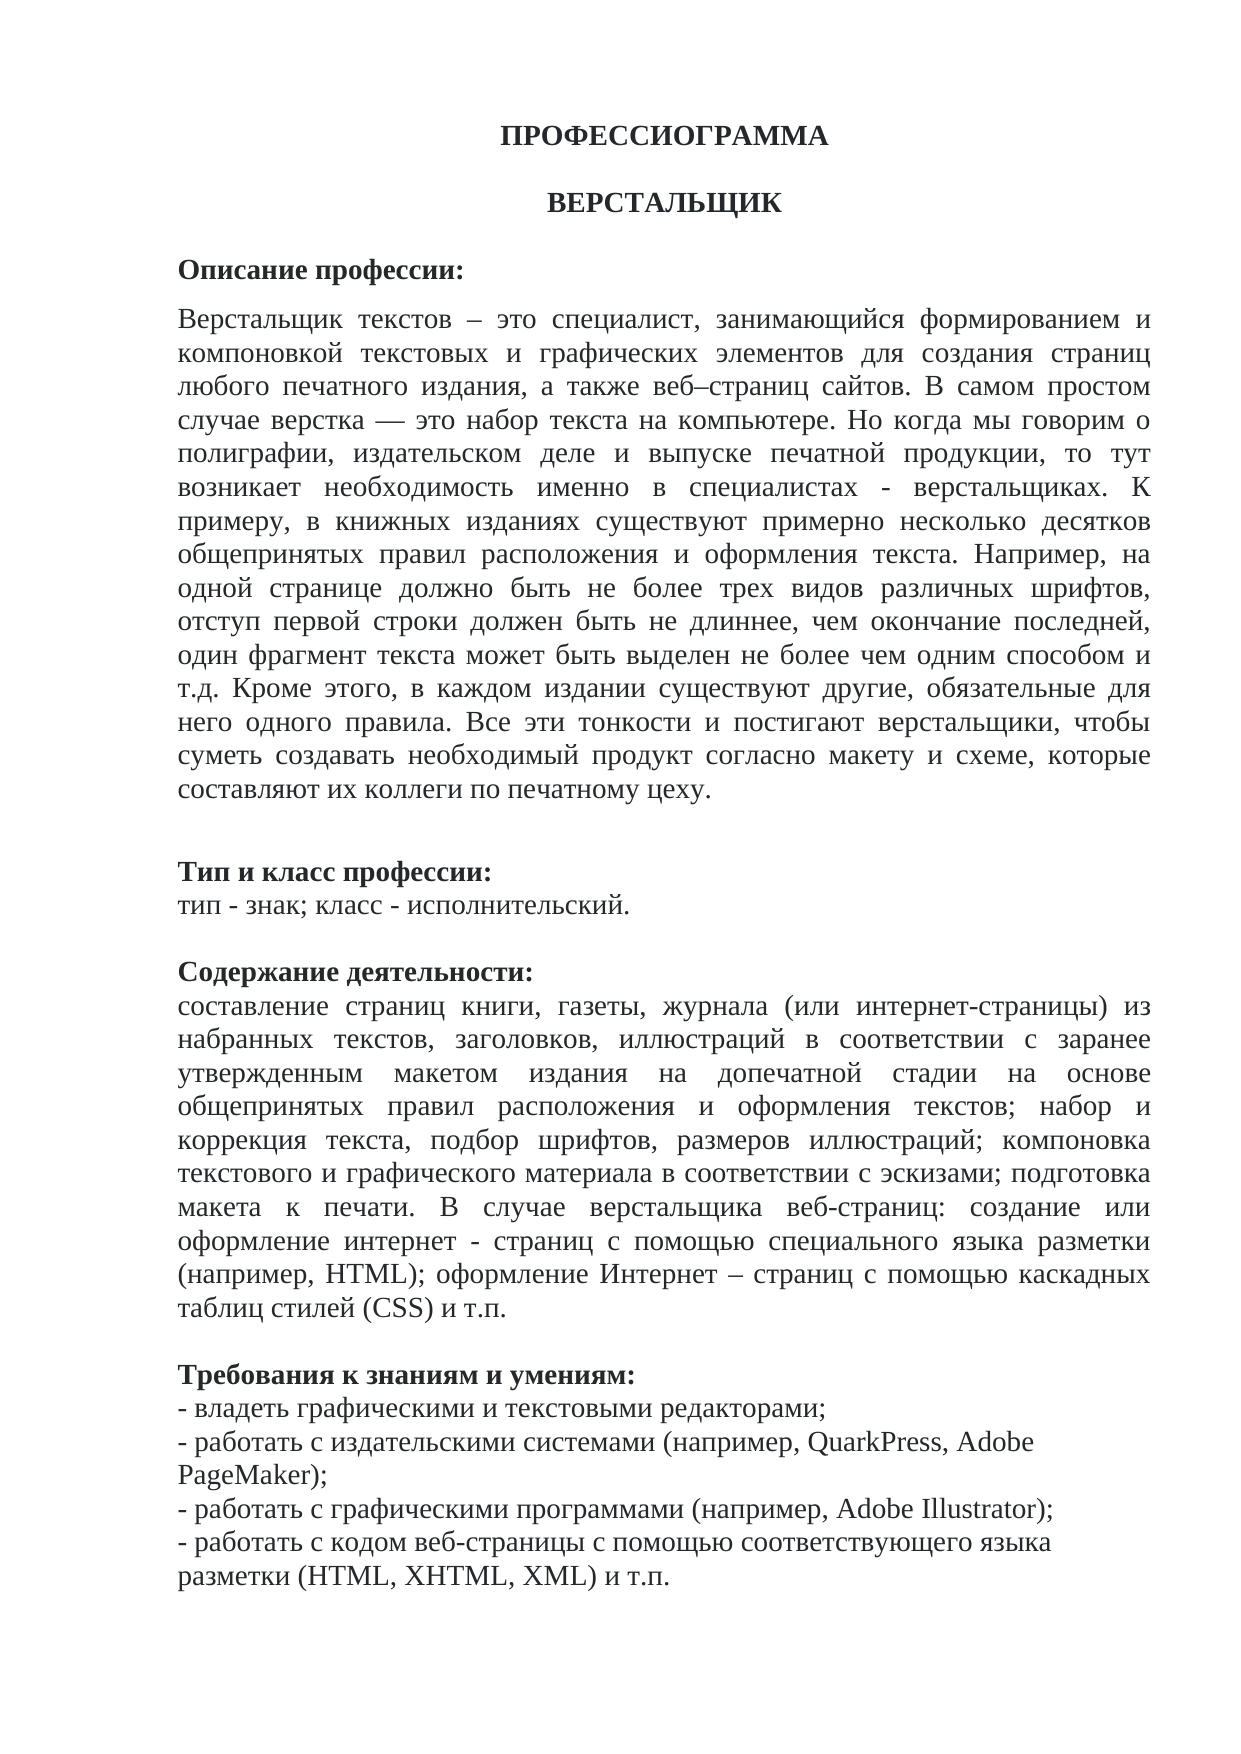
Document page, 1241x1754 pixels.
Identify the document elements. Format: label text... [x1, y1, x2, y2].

text Верстальщик текстов – это специалист, занимающийся формированием и компоновкой текстовых и графических элементов для создания страниц любого печатного издания, а также веб–страниц сайтов. В самом простом случае верстка — это набор текста на компьютере. Но когда мы говорим о полиграфии, издательском деле и выпуске печатной продукции, то тут возникает необходимость именно в специалистах - верстальщиках. К примеру, в книжных изданиях существуют примерно несколько десятков общепринятых правил расположения и оформления текста. Например, на одной странице должно быть не более трех видов различных шрифтов, отступ первой строки должен быть не длиннее, чем окончание последней, один фрагмент текста может быть выделен не более чем одним способом и т.д. Кроме этого, в каждом издании существуют другие, обязательные для него одного правила. Все эти тонкости и постигают верстальщики, чтобы суметь создавать необходимый продукт согласно макету и схеме, которые составляют их коллеги по печатному цеху. [177, 301, 1152, 804]
text - работать с кодом веб-страницы с помощью соответствующего языка разметки (HTML, XHTML, XML) и т.п. [177, 1524, 1152, 1592]
text - работать с графическими программами (например, Adobe Illustrator); [177, 1491, 1152, 1524]
text - владеть графическими и текстовыми редакторами; [177, 1390, 1152, 1424]
text тип - знак; класс - исполнительский. [177, 887, 1152, 921]
text Тип и класс профессии: [177, 854, 1152, 887]
text Требования к знаниям и умениям: [177, 1357, 1152, 1390]
text - работать с издательскими системами (например, QuarkPress, Adobe PageMaker); [177, 1424, 1152, 1491]
text Содержание деятельности: [177, 954, 1152, 988]
text Описание профессии: [177, 252, 1152, 286]
text ПРОФЕССИОГРАММА [177, 118, 1152, 152]
text составление страниц книги, газеты, журнала (или интернет-страницы) из набранных текстов, заголовков, иллюстраций в соответствии с заранее утвержденным макетом издания на допечатной стадии на основе общепринятых правил расположения и оформления текстов; набор и коррекция текста, подбор шрифтов, размеров иллюстраций; компоновка текстового и графического материала в соответствии с эскизами; подготовка макета к печати. В случае верстальщика веб-страниц: создание или оформление интернет - страниц с помощью специального языка разметки (например, HTML); оформление Интернет – страниц с помощью каскадных таблиц стилей (CSS) и т.п. [177, 988, 1152, 1323]
text ВЕРСТАЛЬЩИК [177, 185, 1152, 219]
